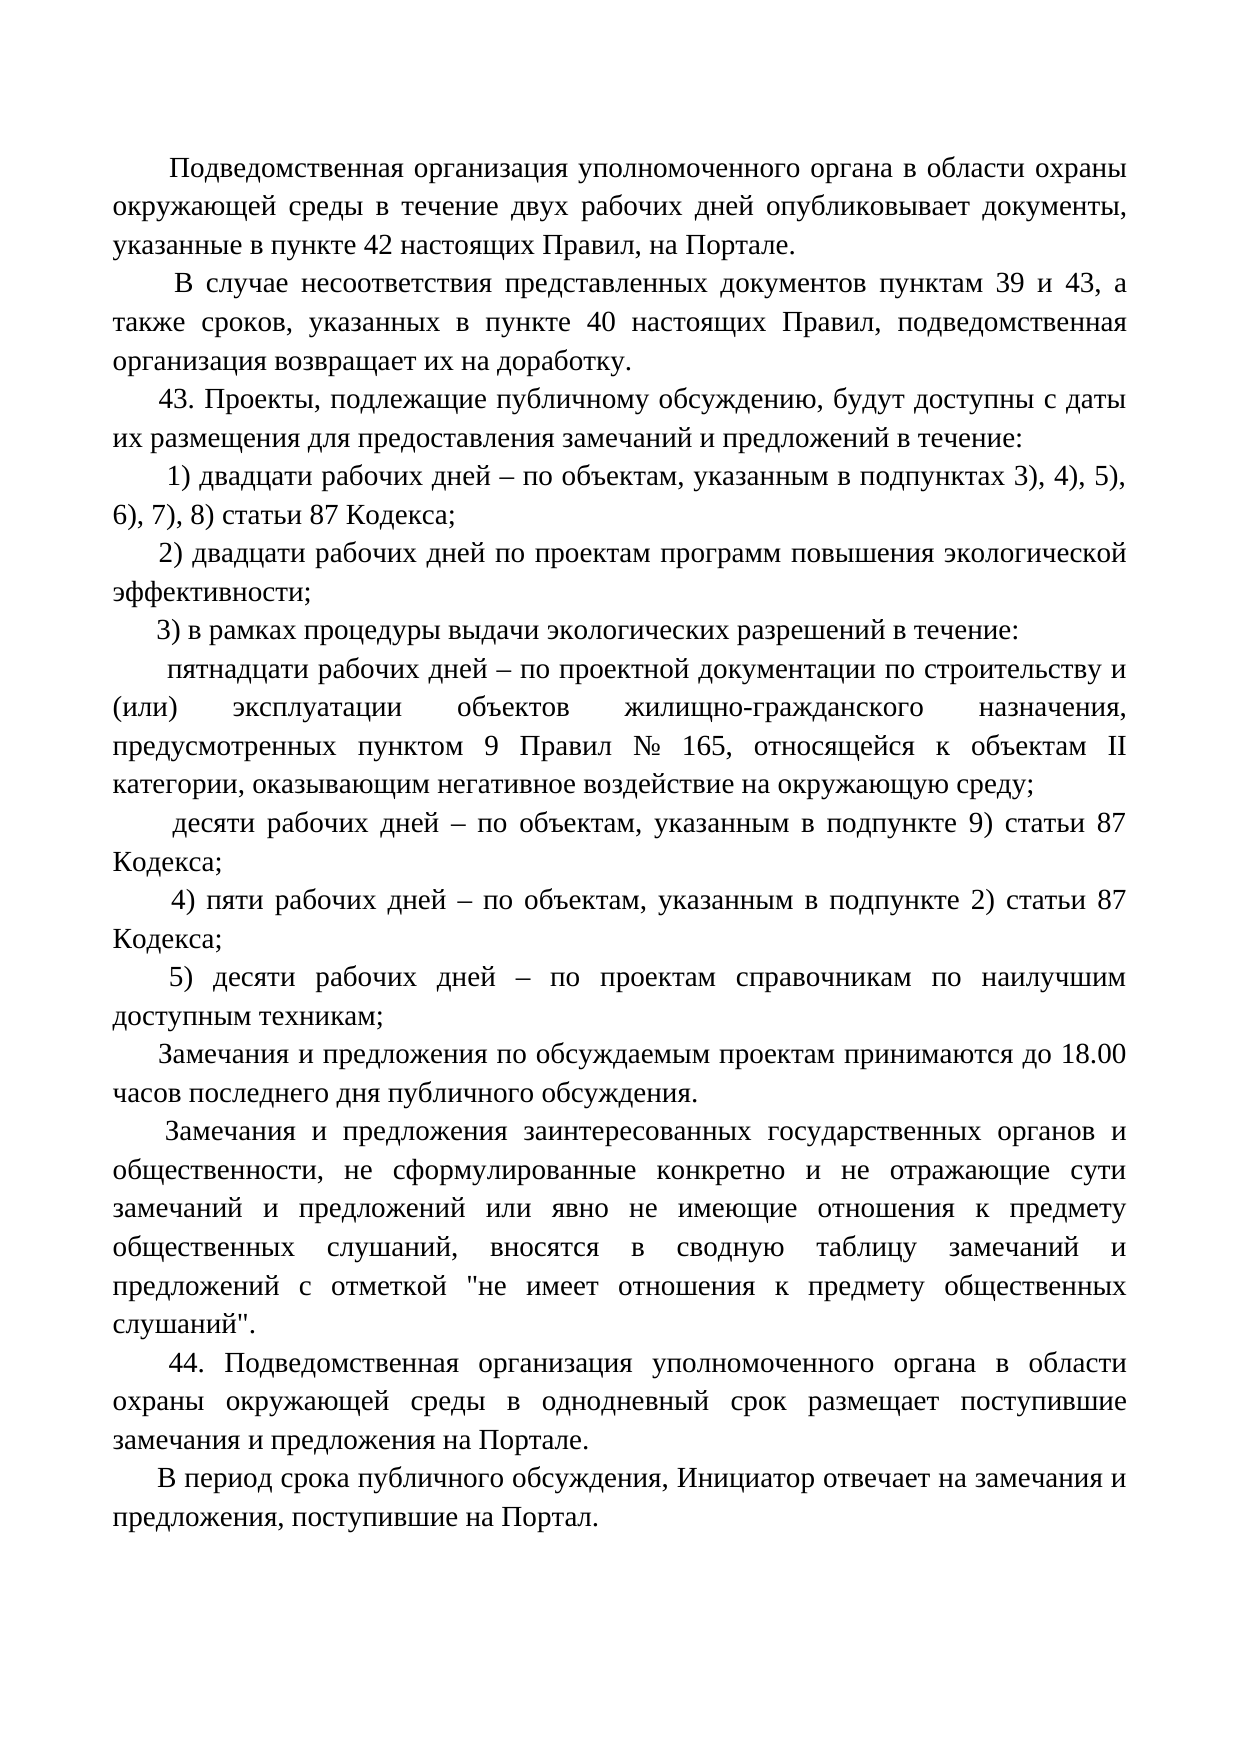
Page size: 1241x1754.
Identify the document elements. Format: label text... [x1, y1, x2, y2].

text Замечания и предложения заинтересованных государственных органов и общественности, не сформулированные конкретно и не отражающие сути замечаний и предложений или явно не имеющие отношения к предмету общественных слушаний, вносятся в сводную таблицу замечаний и предложений с отметкой "не имеет отношения к предмету общественных слушаний". [112, 1113, 1128, 1340]
text пятнадцати рабочих дней – по проектной документации по строительству и (или) эксплуатации объектов жилищно-гражданского назначения, предусмотренных пунктом 9 Правил № 165, относящейся к объектам II категории, оказывающим негативное воздействие на окружающую среду; [112, 651, 1128, 800]
text 4) пяти рабочих дней – по объектам, указанным в подпункте 2) статьи 87 Кодекса; [112, 882, 1128, 954]
text десяти рабочих дней – по объектам, указанным в подпункте 9) статьи 87 Кодекса; [112, 805, 1128, 877]
text 43. Проекты, подлежащие публичному обсуждению, будут доступны с даты их размещения для предоставления замечаний и предложений в течение: [112, 381, 1128, 453]
text 3) в рамках процедуры выдачи экологических разрешений в течение: [112, 612, 1128, 646]
text 1) двадцати рабочих дней – по объектам, указанным в подпунктах 3), 4), 5), 6), 7), 8) статьи 87 Кодекса; [112, 458, 1128, 530]
text В случае несоответствия представленных документов пунктам 39 и 43, а также сроков, указанных в пункте 40 настоящих Правил, подведомственная организация возвращает их на доработку. [112, 266, 1128, 376]
text 2) двадцати рабочих дней по проектам программ повышения экологической эффективности; [112, 535, 1128, 607]
text Замечания и предложения по обсуждаемым проектам принимаются до 18.00 часов последнего дня публичного обсуждения. [112, 1036, 1128, 1108]
text 5) десяти рабочих дней – по проектам справочникам по наилучшим доступным техникам; [112, 959, 1128, 1031]
text В период срока публичного обсуждения, Инициатор отвечает на замечания и предложения, поступившие на Портал. [112, 1460, 1128, 1532]
text 44. Подведомственная организация уполномоченного органа в области охраны окружающей среды в однодневный срок размещает поступившие замечания и предложения на Портале. [112, 1345, 1128, 1455]
text Подведомственная организация уполномоченного органа в области охраны окружающей среды в течение двух рабочих дней опубликовывает документы, указанные в пункте 42 настоящих Правил, на Портале. [112, 150, 1128, 261]
